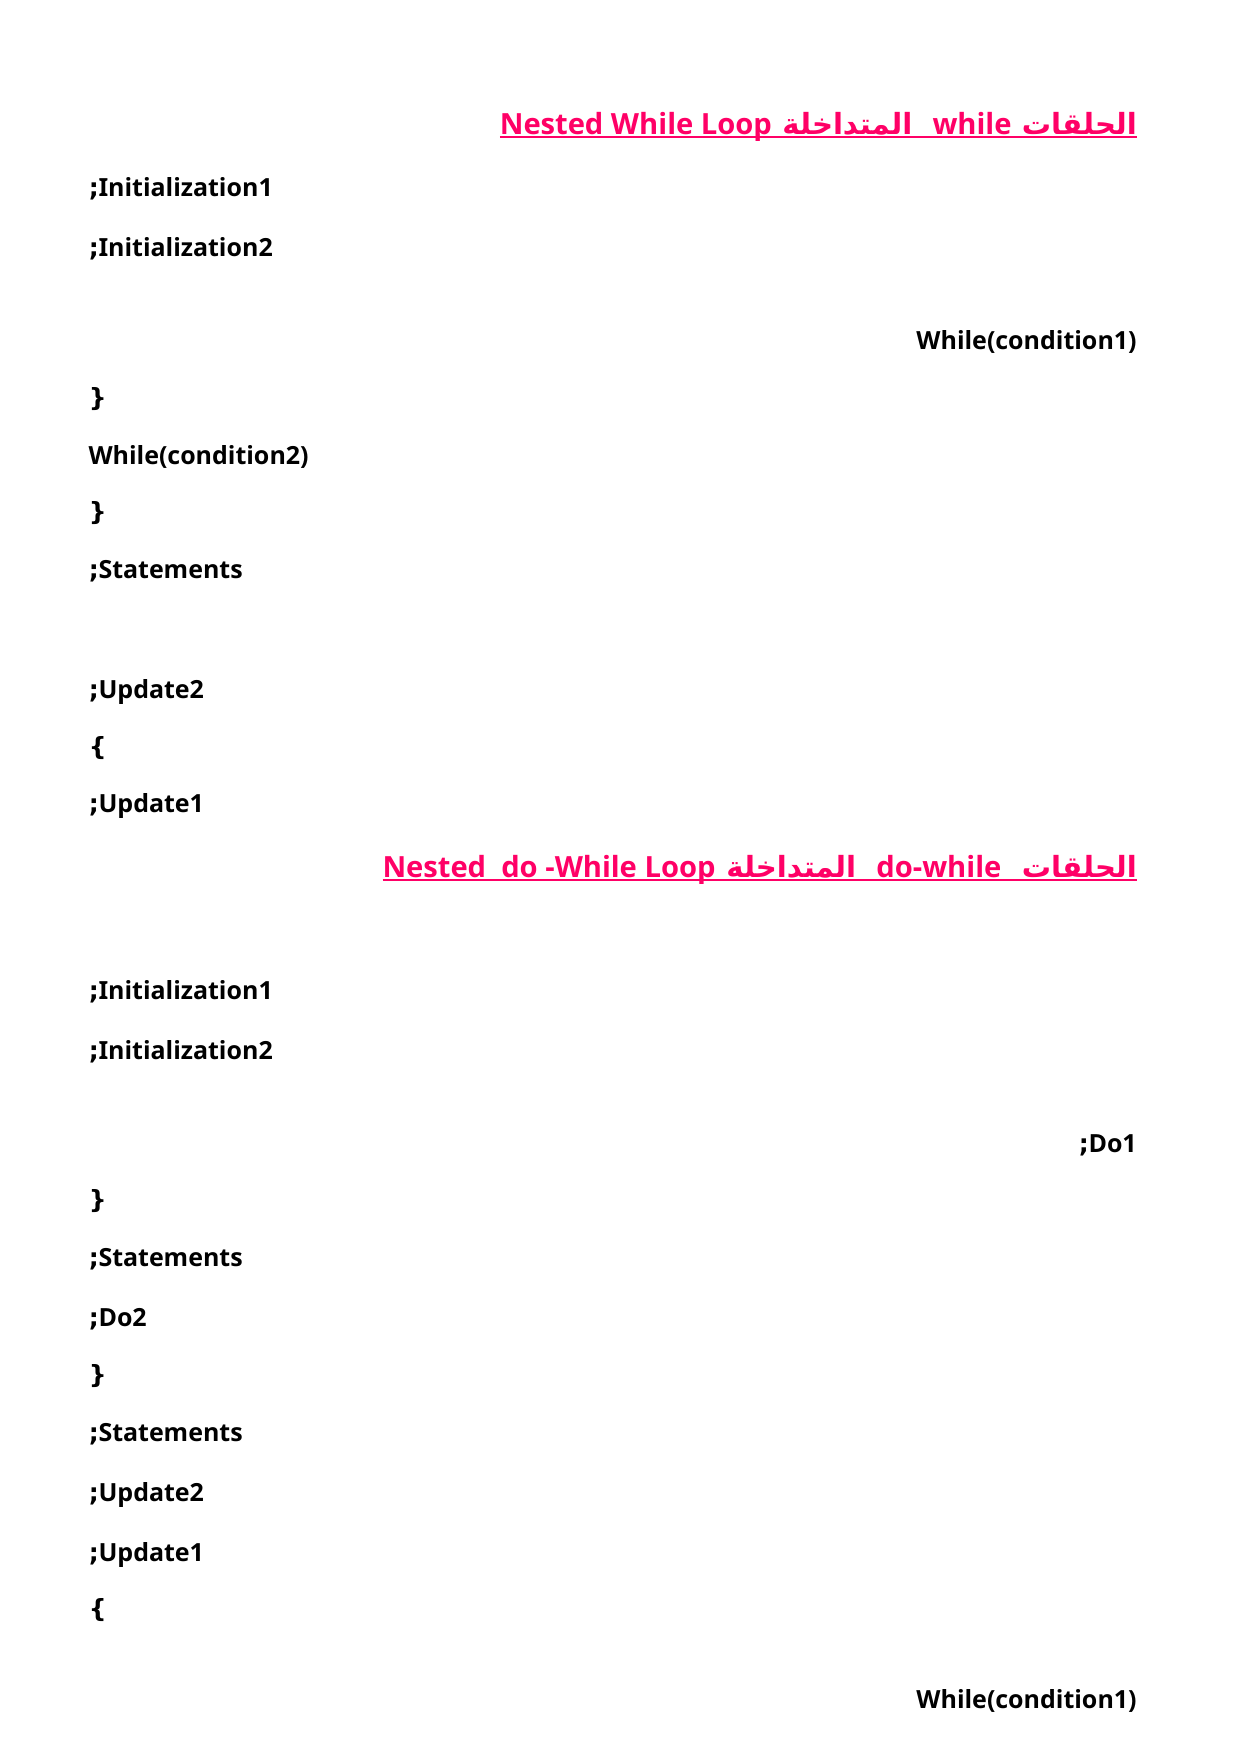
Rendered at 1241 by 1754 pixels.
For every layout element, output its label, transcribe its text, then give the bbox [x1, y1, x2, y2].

text Initialization2; [89, 230, 1137, 264]
text Statements; [89, 1414, 1137, 1448]
text Statements; [89, 552, 1137, 586]
text Update1; [89, 786, 1137, 820]
text } [89, 1594, 1137, 1624]
text } [89, 732, 1137, 761]
text Update2; [89, 672, 1137, 706]
text الحلقات while المتداخلة Nested While Loop [89, 103, 1137, 143]
text Do2; [89, 1300, 1137, 1334]
text Initialization1; [89, 170, 1137, 204]
text { [89, 383, 1137, 412]
text Update1; [89, 1534, 1137, 1568]
text While(condition1) [89, 290, 1137, 357]
text Do1; [89, 1093, 1137, 1160]
text Initialization2; [89, 1033, 1137, 1067]
text While(condition2) [89, 437, 1137, 471]
text الحلقات do-while المتداخلة Nested do -While Loop [89, 846, 1137, 886]
text While(condition1) [89, 1649, 1137, 1716]
text Statements; [89, 1240, 1137, 1274]
text { [89, 497, 1137, 527]
text { [89, 1360, 1137, 1389]
text Initialization1; [89, 973, 1137, 1007]
text { [89, 1186, 1137, 1215]
text Update2; [89, 1474, 1137, 1508]
